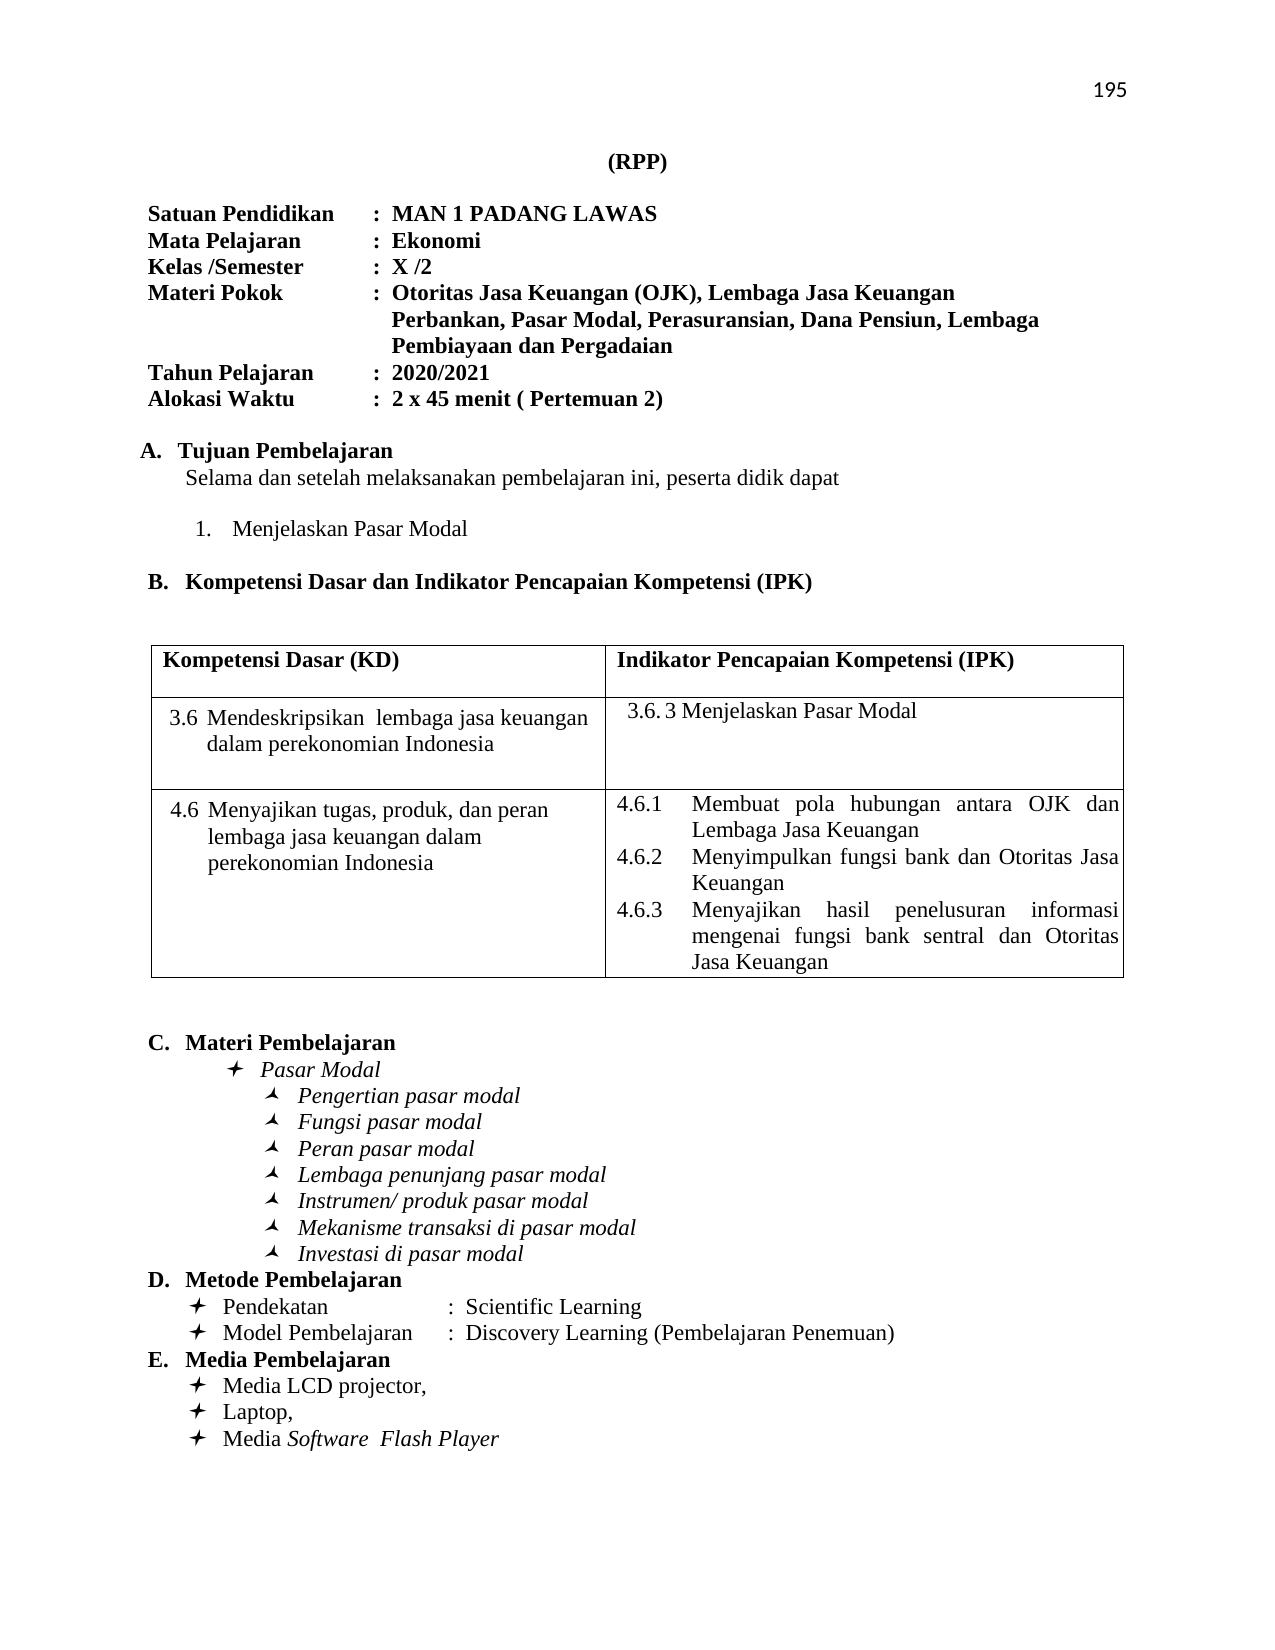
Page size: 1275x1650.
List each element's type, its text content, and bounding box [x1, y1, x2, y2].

list Materi Pembelajaran [148, 1029, 1127, 1056]
list Pengertian pasar modal [252, 1082, 1127, 1108]
list Instrumen/ produk pasar modal [252, 1187, 1127, 1214]
list Kompetensi Dasar dan Indikator Pencapaian Kompetensi (IPK) [148, 568, 1127, 594]
table_header Indikator Pencapaian Kompetensi (IPK) [606, 646, 1123, 697]
list Selama dan setelah melaksanakan pembelajaran ini, peserta didik dapat [185, 464, 1127, 490]
text Materi Pokok : Otoritas Jasa Keuangan (OJK), Lembaga Jasa Keuangan [148, 279, 1127, 306]
list Menjelaskan Pasar Modal [194, 515, 1127, 541]
list Model Pembelajaran : Discovery Learning (Pembelajaran Penemuan) [185, 1319, 1127, 1346]
text Mata Pelajaran : Ekonomi [148, 227, 1127, 253]
list Fungsi pasar modal [252, 1108, 1127, 1135]
list Metode Pembelajaran [148, 1267, 1127, 1293]
text Tahun Pelajaran : 2020/2021 [148, 358, 1127, 385]
table_cell Mendeskripsikan lembaga jasa keuangan dalam perekonomian Indonesia [152, 698, 605, 789]
list Media LCD projector, [185, 1372, 1127, 1398]
list Media Pembelajaran [148, 1346, 1127, 1372]
list Laptop, [185, 1398, 1127, 1425]
text Perbankan, Pasar Modal, Perasuransian, Dana Pensiun, Lembaga [148, 306, 1127, 332]
text Pembiayaan dan Pergadaian [148, 332, 1127, 358]
list Peran pasar modal [252, 1135, 1127, 1161]
list Media Software Flash Player [185, 1425, 1127, 1451]
table_header Kompetensi Dasar (KD) [152, 646, 605, 697]
list Tujuan Pembelajaran [140, 438, 1127, 464]
table_cell 3 Menjelaskan Pasar Modal [606, 698, 1123, 789]
list Lembaga penunjang pasar modal [252, 1161, 1127, 1187]
text Kelas /Semester : X /2 [148, 253, 1127, 279]
list Pendekatan : Scientific Learning [185, 1293, 1127, 1319]
table_cell Menyajikan tugas, produk, dan peran lembaga jasa keuangan dalam perekonomian [152, 790, 605, 977]
text Alokasi Waktu : 2 x 45 menit ( Pertemuan 2) [148, 385, 1124, 411]
text Satuan Pendidikan : MAN 1 PADANG LAWAS [148, 200, 1127, 227]
list Mekanisme transaksi di pasar modal [252, 1214, 1127, 1240]
list Investasi di pasar modal [252, 1240, 1127, 1267]
list Pasar Modal [223, 1056, 1127, 1082]
table_cell Membuat pola hubungan antara OJK dan Lembaga Jasa Keuangan Menyimpulkan fungsi bank dan Otoritas Jasa Keuangan Menyajikan hasil penelusuran informasi mengenai fungsi bank sentral dan Otoritas Jasa Keuangan [606, 790, 1123, 977]
text (RPP) [148, 148, 1127, 174]
